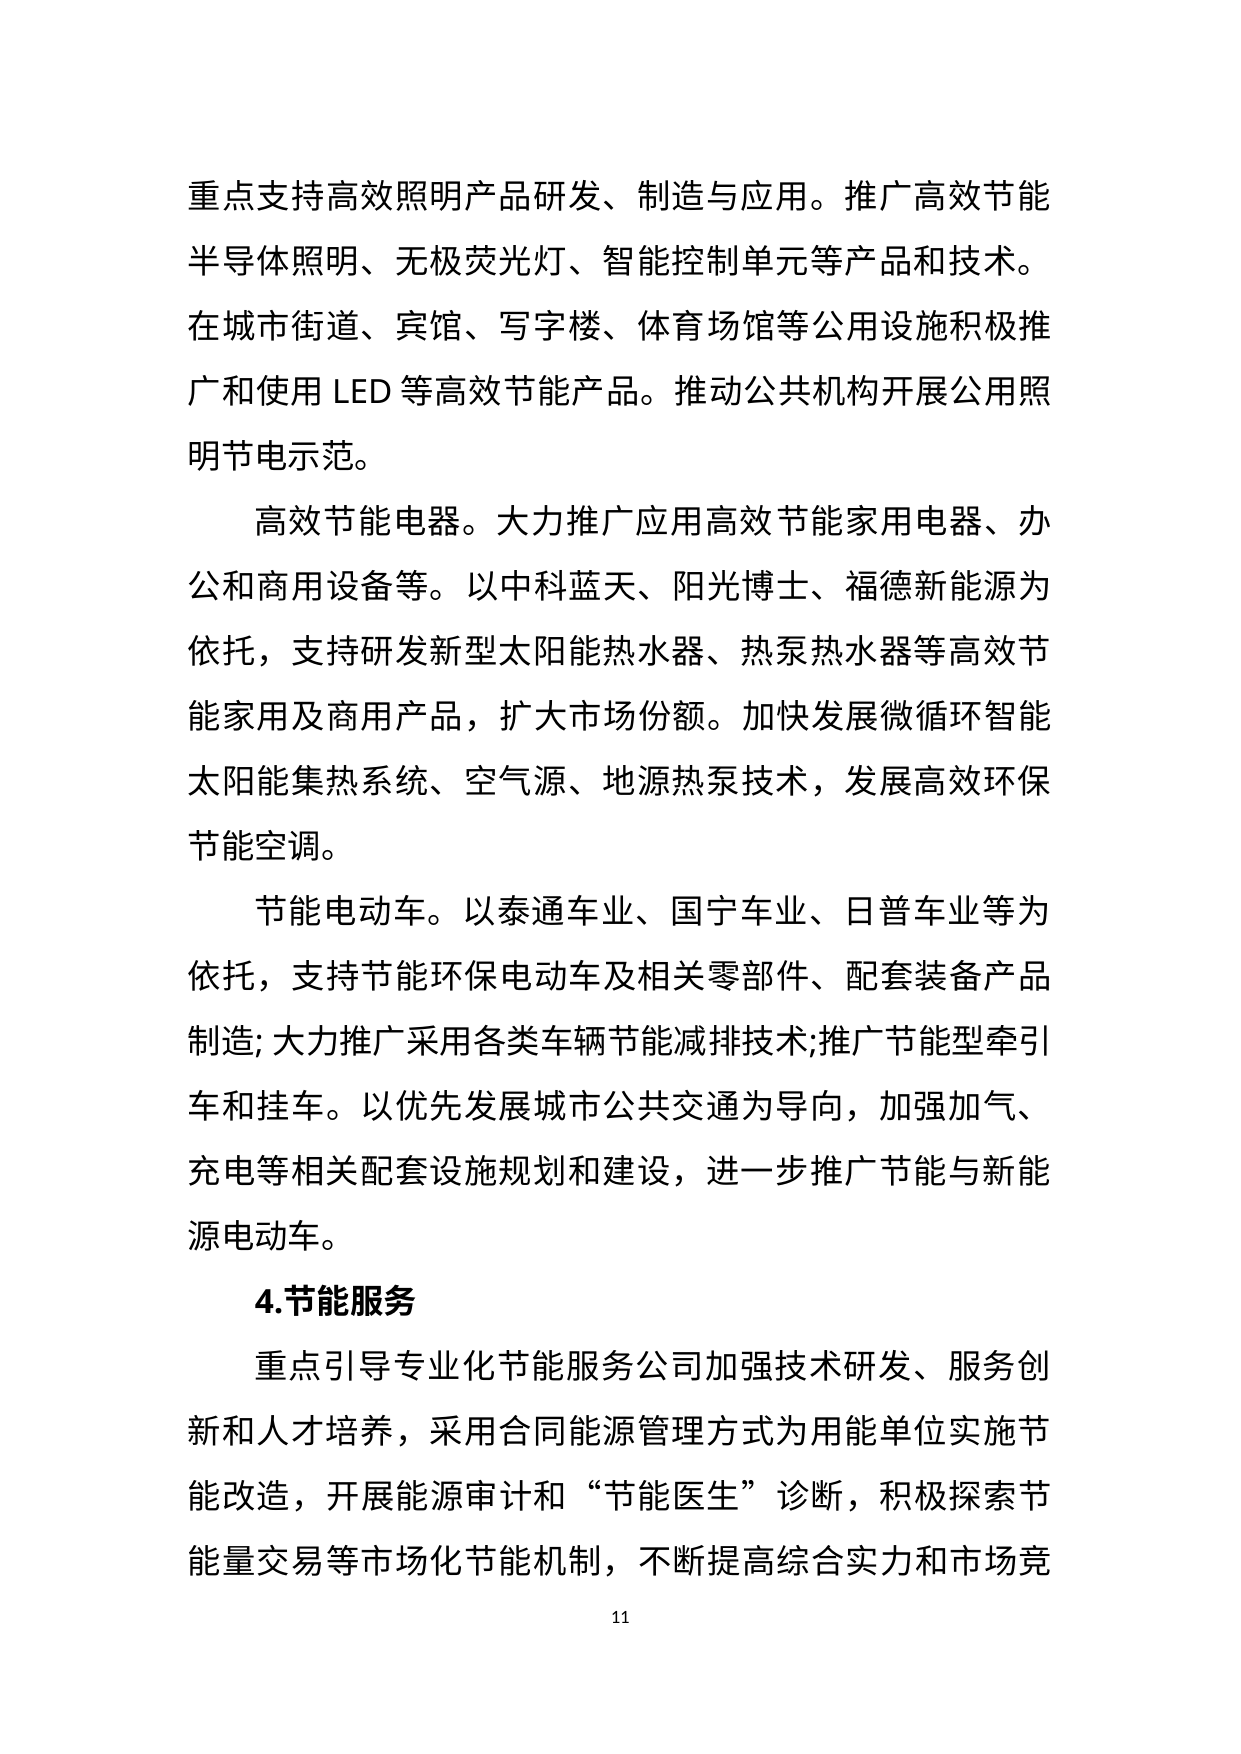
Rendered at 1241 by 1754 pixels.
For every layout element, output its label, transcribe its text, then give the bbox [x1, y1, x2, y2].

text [187, 1332, 1053, 1592]
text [187, 162, 1053, 487]
text 高效节能电器。大力推广应用高效节能家用电器、办公和商用设备等。以中科蓝天、阳光博士、福德新能源为依托，支持研发新型太阳能热水器、热泵热水器等高效节能家用及商用产品，扩大市场份额。加快发展微循环智能太阳能集热系统、空气源、地源热泵技术，发展高效环保节能空调。 [187, 487, 1053, 877]
text 节能电动车。以泰通车业、国宁车业、日普车业等为依托，支持节能环保电动车及相关零部件、配套装备产品制造; 大力推广采用各类车辆节能减排技术;推广节能型牵引车和挂车。以优先发展城市公共交通为导向，加强加气、充电等相关配套设施规划和建设，进一步推广节能与新能源电动车。 [187, 877, 1053, 1267]
text 4.节能服务 [187, 1267, 1053, 1332]
